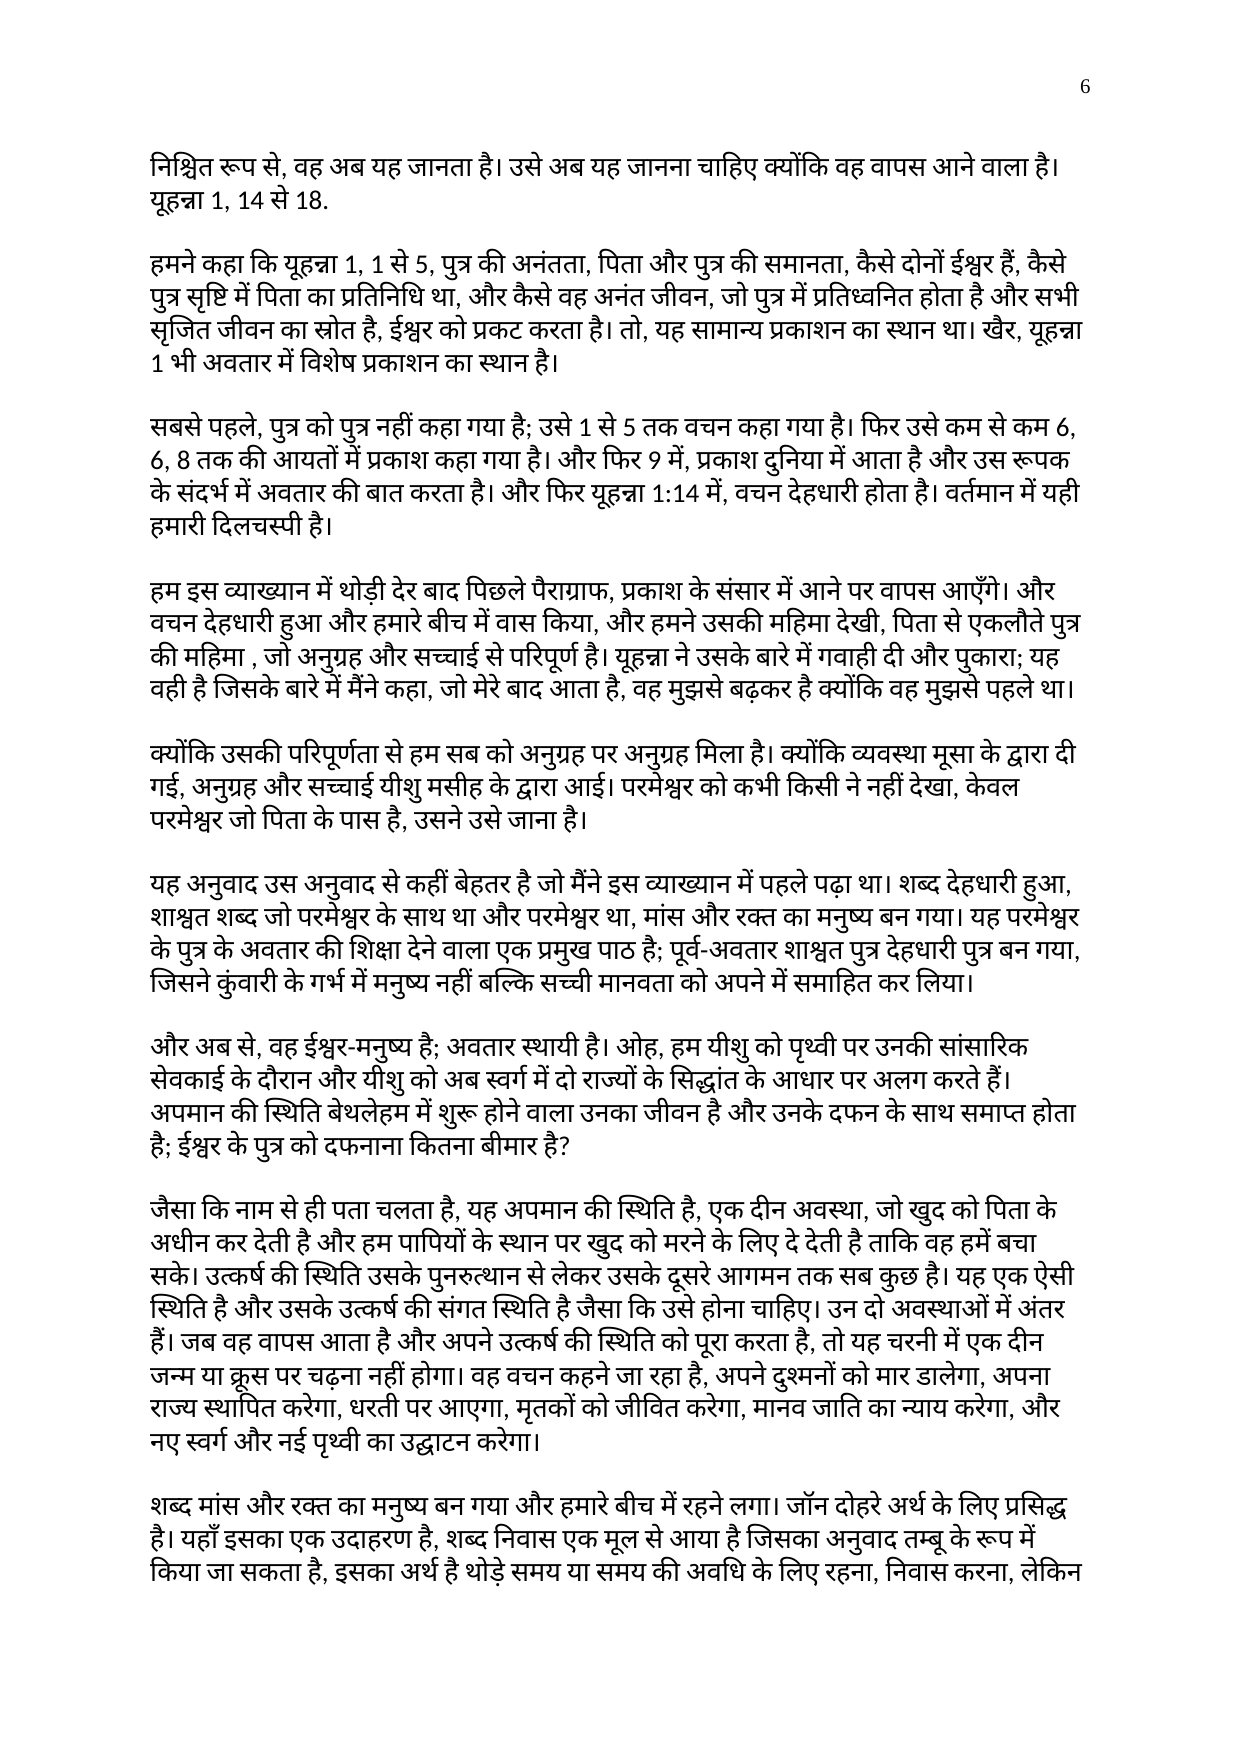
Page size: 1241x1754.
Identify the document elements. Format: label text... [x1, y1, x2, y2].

text निश्चित रूप से, वह अब यह जानता है। उसे अब यह जानना चाहिए क्योंकि वह वापस आने वाला है। यूहन्ना 1, 14 से 18. [150, 150, 1090, 216]
text क्योंकि उसकी परिपूर्णता से हम सब को अनुग्रह पर अनुग्रह मिला है। क्योंकि व्यवस्था मूसा के द्वारा दी गई, अनुग्रह और सच्चाई यीशु मसीह के द्वारा आई। परमेश्वर को कभी किसी ने नहीं देखा, केवल परमेश्वर जो पिता के पास है, उसने उसे जाना है। [150, 737, 1090, 836]
text सबसे पहले, पुत्र को पुत्र नहीं कहा गया है; उसे 1 से 5 तक वचन कहा गया है। फिर उसे कम से कम 6, 6, 8 तक की आयतों में प्रकाश कहा गया है। और फिर 9 में, प्रकाश दुनिया में आता है और उस रूपक के संदर्भ में अवतार की बात करता है। और फिर यूहन्ना 1:14 में, वचन देहधारी होता है। वर्तमान में यही हमारी दिलचस्पी है। [150, 410, 1090, 542]
text जैसा कि नाम से ही पता चलता है, यह अपमान की स्थिति है, एक दीन अवस्था, जो खुद को पिता के अधीन कर देती है और हम पापियों के स्थान पर खुद को मरने के लिए दे देती है ताकि वह हमें बचा सके। उत्कर्ष की स्थिति उसके पुनरुत्थान से लेकर उसके दूसरे आगमन तक सब कुछ है। यह एक ऐसी स्थिति है और उसके उत्कर्ष की संगत स्थिति है जैसा कि उसे होना चाहिए। उन दो अवस्थाओं में अंतर हैं। जब वह वापस आता है और अपने उत्कर्ष की स्थिति को पूरा करता है, तो यह चरनी में एक दीन जन्म या क्रूस पर चढ़ना नहीं होगा। वह वचन कहने जा रहा है, अपने दुश्मनों को मार डालेगा, अपना राज्य स्थापित करेगा, धरती पर आएगा, मृतकों को जीवित करेगा, मानव जाति का न्याय करेगा, और नए स्वर्ग और नई पृथ्वी का उद्घाटन करेगा। [150, 1193, 1090, 1458]
text हमने कहा कि यूहन्ना 1, 1 से 5, पुत्र की अनंतता, पिता और पुत्र की समानता, कैसे दोनों ईश्वर हैं, कैसे पुत्र सृष्टि में पिता का प्रतिनिधि था, और कैसे वह अनंत जीवन, जो पुत्र में प्रतिध्वनित होता है और सभी सृजित जीवन का स्रोत है, ईश्वर को प्रकट करता है। तो, यह सामान्य प्रकाशन का स्थान था। खैर, यूहन्ना 1 भी अवतार में विशेष प्रकाशन का स्थान है। [150, 247, 1090, 379]
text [150, 1489, 1090, 1588]
text यह अनुवाद उस अनुवाद से कहीं बेहतर है जो मैंने इस व्याख्यान में पहले पढ़ा था। शब्द देहधारी हुआ, शाश्वत शब्द जो परमेश्वर के साथ था और परमेश्वर था, मांस और रक्त का मनुष्य बन गया। यह परमेश्वर के पुत्र के अवतार की शिक्षा देने वाला एक प्रमुख पाठ है; पूर्व-अवतार शाश्वत पुत्र देहधारी पुत्र बन गया, जिसने कुंवारी के गर्भ में मनुष्य नहीं बल्कि सच्ची मानवता को अपने में समाहित कर लिया। [150, 867, 1090, 999]
text और अब से, वह ईश्वर-मनुष्य है; अवतार स्थायी है। ओह, हम यीशु को पृथ्वी पर उनकी सांसारिक सेवकाई के दौरान और यीशु को अब स्वर्ग में दो राज्यों के सिद्धांत के आधार पर अलग करते हैं। अपमान की स्थिति बेथलेहम में शुरू होने वाला उनका जीवन है और उनके दफन के साथ समाप्त होता है; ईश्वर के पुत्र को दफनाना कितना बीमार है? [150, 1030, 1090, 1162]
text हम इस व्याख्यान में थोड़ी देर बाद पिछले पैराग्राफ, प्रकाश के संसार में आने पर वापस आएँगे। और वचन देहधारी हुआ और हमारे बीच में वास किया, और हमने उसकी महिमा देखी, पिता से एकलौते पुत्र की महिमा , जो अनुग्रह और सच्चाई से परिपूर्ण है। यूहन्ना ने उसके बारे में गवाही दी और पुकारा; यह वही है जिसके बारे में मैंने कहा, जो मेरे बाद आता है, वह मुझसे बढ़कर है क्योंकि वह मुझसे पहले था। [150, 574, 1090, 706]
